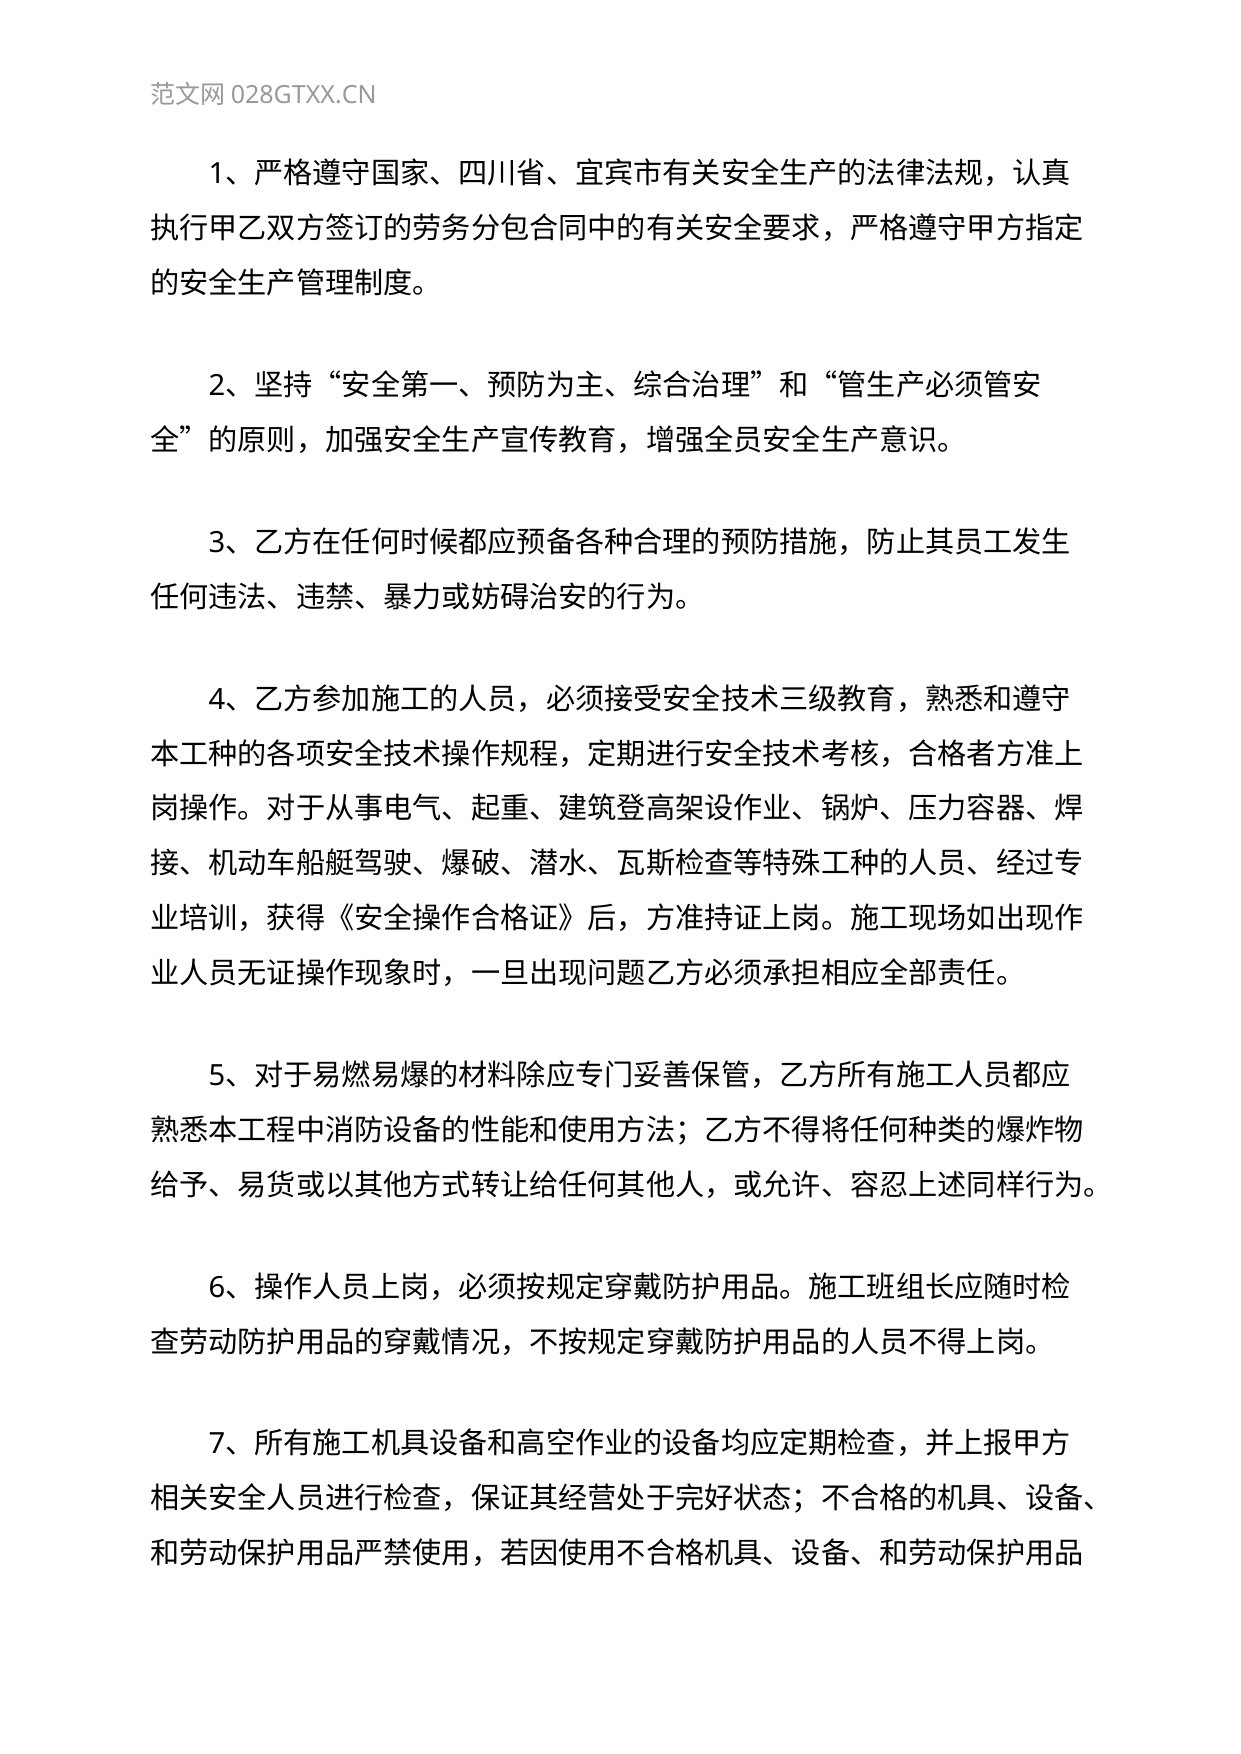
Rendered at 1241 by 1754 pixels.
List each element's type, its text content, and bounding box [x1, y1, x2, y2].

text 6、操作人员上岗，必须按规定穿戴防护用品。施工班组长应随时检查劳动防护用品的穿戴情况，不按规定穿戴防护用品的人员不得上岗。 [150, 1263, 1090, 1361]
text 2、坚持“安全第一、预防为主、综合治理”和“管生产必须管安全”的原则，加强安全生产宣传教育，增强全员安全生产意识。 [150, 362, 1090, 459]
text 5、对于易燃易爆的材料除应专门妥善保管，乙方所有施工人员都应熟悉本工程中消防设备的性能和使用方法；乙方不得将任何种类的爆炸物给予、易货或以其他方式转让给任何其他人，或允许、容忍上述同样行为。 [150, 1052, 1090, 1204]
text 4、乙方参加施工的人员，必须接受安全技术三级教育，熟悉和遵守本工种的各项安全技术操作规程，定期进行安全技术考核，合格者方准上岗操作。对于从事电气、起重、建筑登高架设作业、锅炉、压力容器、焊接、机动车船艇驾驶、爆破、潜水、瓦斯检查等特殊工种的人员、经过专业培训，获得《安全操作合格证》后，方准持证上岗。施工现场如出现作业人员无证操作现象时，一旦出现问题乙方必须承担相应全部责任。 [150, 675, 1090, 992]
text 1、严格遵守国家、四川省、宜宾市有关安全生产的法律法规，认真执行甲乙双方签订的劳务分包合同中的有关安全要求，严格遵守甲方指定的安全生产管理制度。 [150, 150, 1090, 302]
text 3、乙方在任何时候都应预备各种合理的预防措施，防止其员工发生任何违法、违禁、暴力或妨碍治安的行为。 [150, 518, 1090, 616]
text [150, 1420, 1090, 1572]
